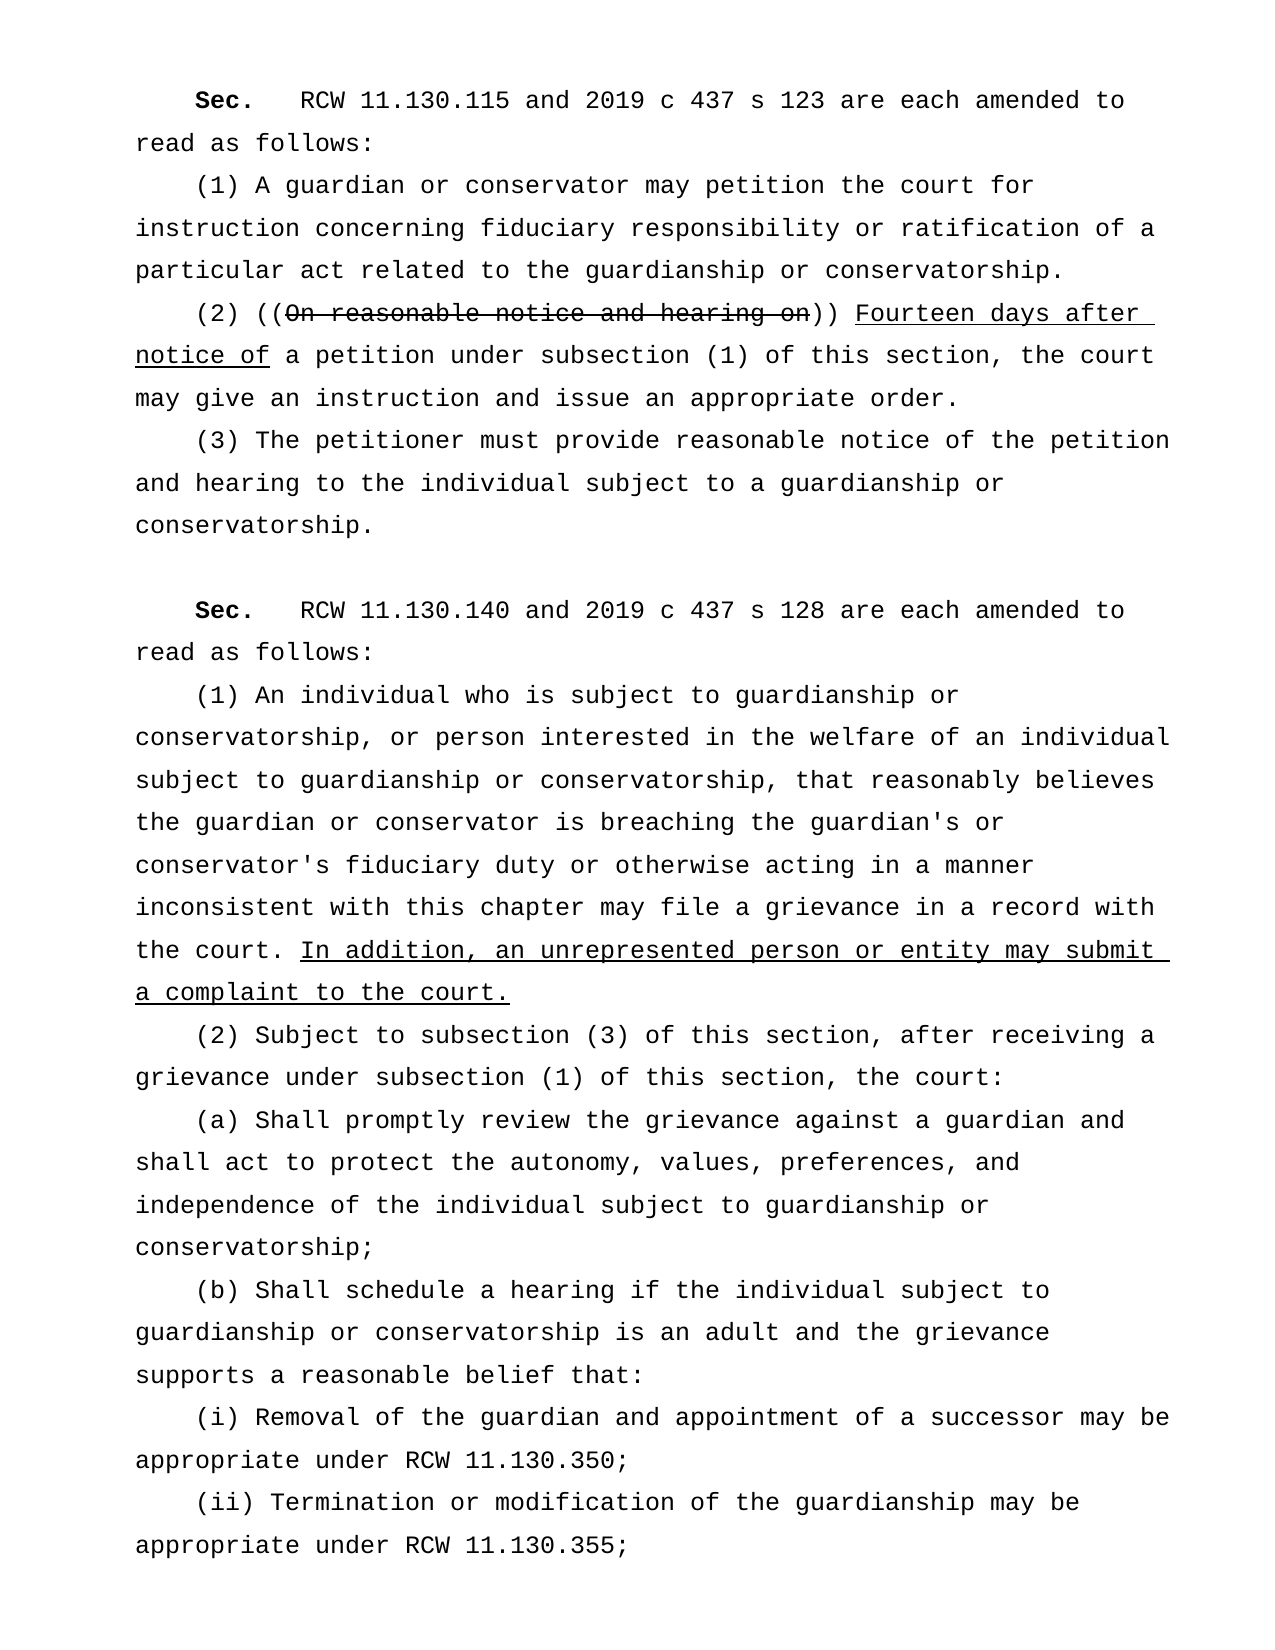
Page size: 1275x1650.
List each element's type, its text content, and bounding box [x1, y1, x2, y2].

text Sec. RCW 11.130.140 and 2019 c 437 s 128 are each amended to read as follows: [135, 584, 1170, 669]
text (3) The petitioner must provide reasonable notice of the petition and hearing to the individual subject to a guardianship or conservatorship. [135, 415, 1170, 542]
text (b) Shall schedule a hearing if the individual subject to guardianship or conservatorship is an adult and the grievance supports a reasonable belief that: [135, 1264, 1170, 1392]
text (a) Shall promptly review the grievance against a guardian and shall act to protect the autonomy, values, preferences, and independence of the individual subject to guardianship or conservatorship; [135, 1094, 1170, 1264]
text (2) Subject to subsection (3) of this section, after receiving a grievance under subsection (1) of this section, the court: [135, 1009, 1170, 1094]
text (1) An individual who is subject to guardianship or conservatorship, or person interested in the welfare of an individual subject to guardianship or conservatorship, that reasonably believes the guardian or conservator is breaching the guardian's or conservator's fiduciary duty or otherwise acting in a manner inconsistent with this chapter may file a grievance in a record with the court. In addition, an unrepresented person or entity may submit a complaint to the court. [135, 669, 1170, 1009]
text (i) Removal of the guardian and appointment of a successor may be appropriate under RCW 11.130.350; [135, 1392, 1170, 1477]
text Sec. RCW 11.130.115 and 2019 c 437 s 123 are each amended to read as follows: [135, 75, 1170, 160]
text (ii) Termination or modification of the guardianship may be appropriate under RCW 11.130.355; [135, 1477, 1170, 1562]
text (2) ((On reasonable notice and hearing on)) Fourteen days after notice of a petition under subsection (1) of this section, the court may give an instruction and issue an appropriate order. [135, 287, 1170, 415]
text (1) A guardian or conservator may petition the court for instruction concerning fiduciary responsibility or ratification of a particular act related to the guardianship or conservatorship. [135, 160, 1170, 287]
